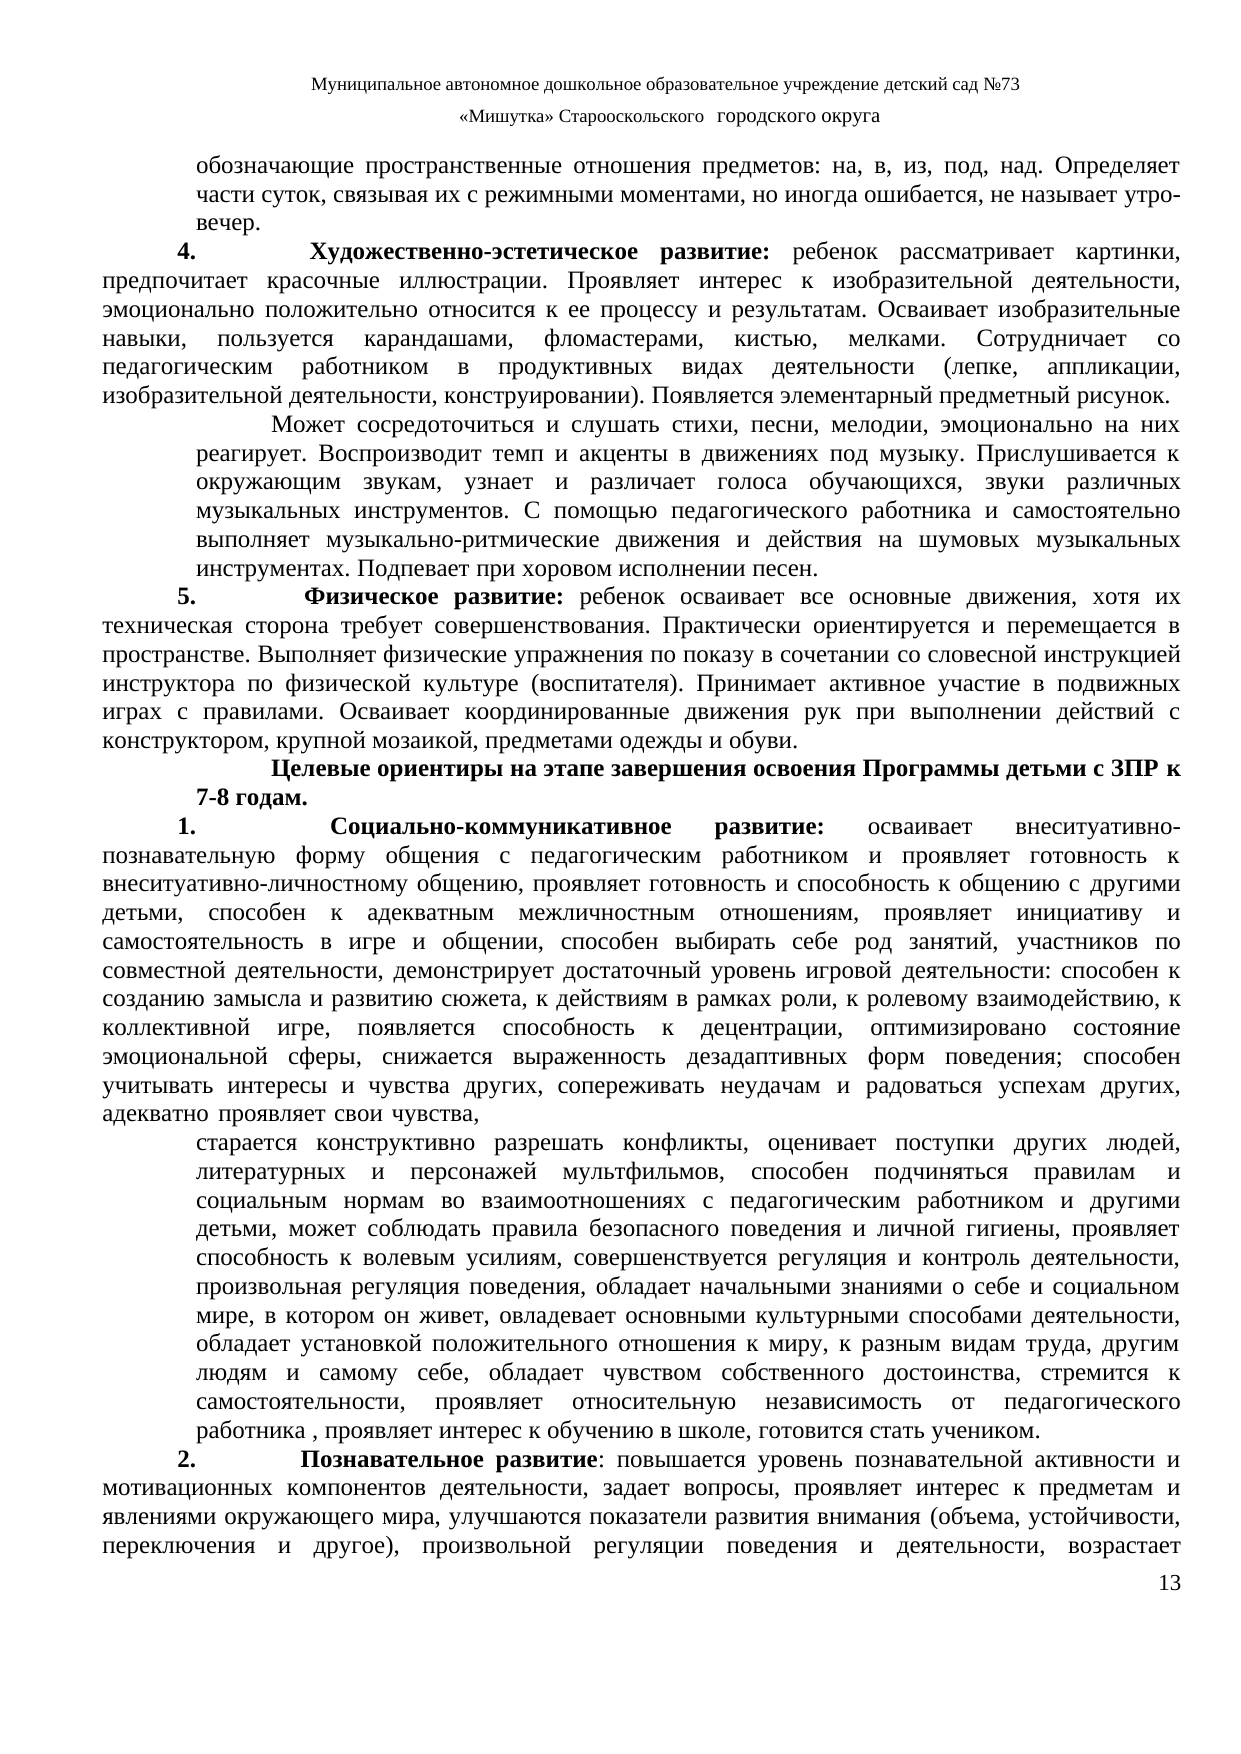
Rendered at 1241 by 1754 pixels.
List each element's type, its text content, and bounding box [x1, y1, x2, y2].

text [196, 150, 1181, 236]
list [102, 1444, 1181, 1559]
list Художественно-эстетическое развитие: ребенок рассматривает картинки, предпочитает красочные иллюстрации. Проявляет интерес к изобразительной деятельности, эмоционально положительно относится к ее процессу и результатам. Осваивает изобразительные навыки, пользуется карандашами, фломастерами, кистью, мелками. Сотрудничает со педагогическим работником в продуктивных видах деятельности (лепке, аппликации, изобразительной деятельности, конструировании). Появляется элементарный предметный рисунок. [102, 236, 1181, 409]
list Физическое развитие: ребенок осваивает все основные движения, хотя их техническая сторона требует совершенствования. Практически ориентируется и перемещается в пространстве. Выполняет физические упражнения по показу в сочетании со словесной инструкцией инструктора по физической культуре (воспитателя). Принимает активное участие в подвижных играх с правилами. Осваивает координированные движения рук при выполнении действий с конструктором, крупной мозаикой, предметами одежды и обуви. [102, 581, 1181, 754]
text старается конструктивно разрешать конфликты, оценивает поступки других людей, литературных и персонажей мультфильмов, способен подчиняться правилам и социальным нормам во взаимоотношениях с педагогическим работником и другими детьми, может соблюдать правила безопасного поведения и личной гигиены, проявляет способность к волевым усилиям, совершенствуется регуляция и контроль деятельности, произвольная регуляция поведения, обладает начальными знаниями о себе и социальном мире, в котором он живет, овладевает основными культурными способами деятельности, обладает установкой положительного отношения к миру, к разным видам труда, другим людям и самому себе, обладает чувством собственного достоинства, стремится к самостоятельности, проявляет относительную независимость от педагогического работника , проявляет интерес к обучению в школе, готовится стать учеником. [196, 1127, 1181, 1443]
list Социально-коммуникативное развитие: осваивает внеситуативно- познавательную форму общения с педагогическим работником и проявляет готовность к внеситуативно-личностному общению, проявляет готовность и способность к общению с другими детьми, способен к адекватным межличностным отношениям, проявляет инициативу и самостоятельность в игре и общении, способен выбирать себе род занятий, участников по совместной деятельности, демонстрирует достаточный уровень игровой деятельности: способен к созданию замысла и развитию сюжета, к действиям в рамках роли, к ролевому взаимодействию, к коллективной игре, появляется способность к децентрации, оптимизировано состояние эмоциональной сферы, снижается выраженность дезадаптивных форм поведения; способен учитывать интересы и чувства других, сопереживать неудачам и радоваться успехам других, адекватно проявляет свои чувства, [102, 811, 1181, 1127]
subtitle Целевые ориентиры на этапе завершения освоения Программы детьми с ЗПР к 7-8 годам. [196, 754, 1181, 811]
text Может сосредоточиться и слушать стихи, песни, мелодии, эмоционально на них реагирует. Воспроизводит темп и акценты в движениях под музыку. Прислушивается к окружающим звукам, узнает и различает голоса обучающихся, звуки различных музыкальных инструментов. С помощью педагогического работника и самостоятельно выполняет музыкально-ритмические движения и действия на шумовых музыкальных инструментах. Подпевает при хоровом исполнении песен. [196, 409, 1181, 581]
